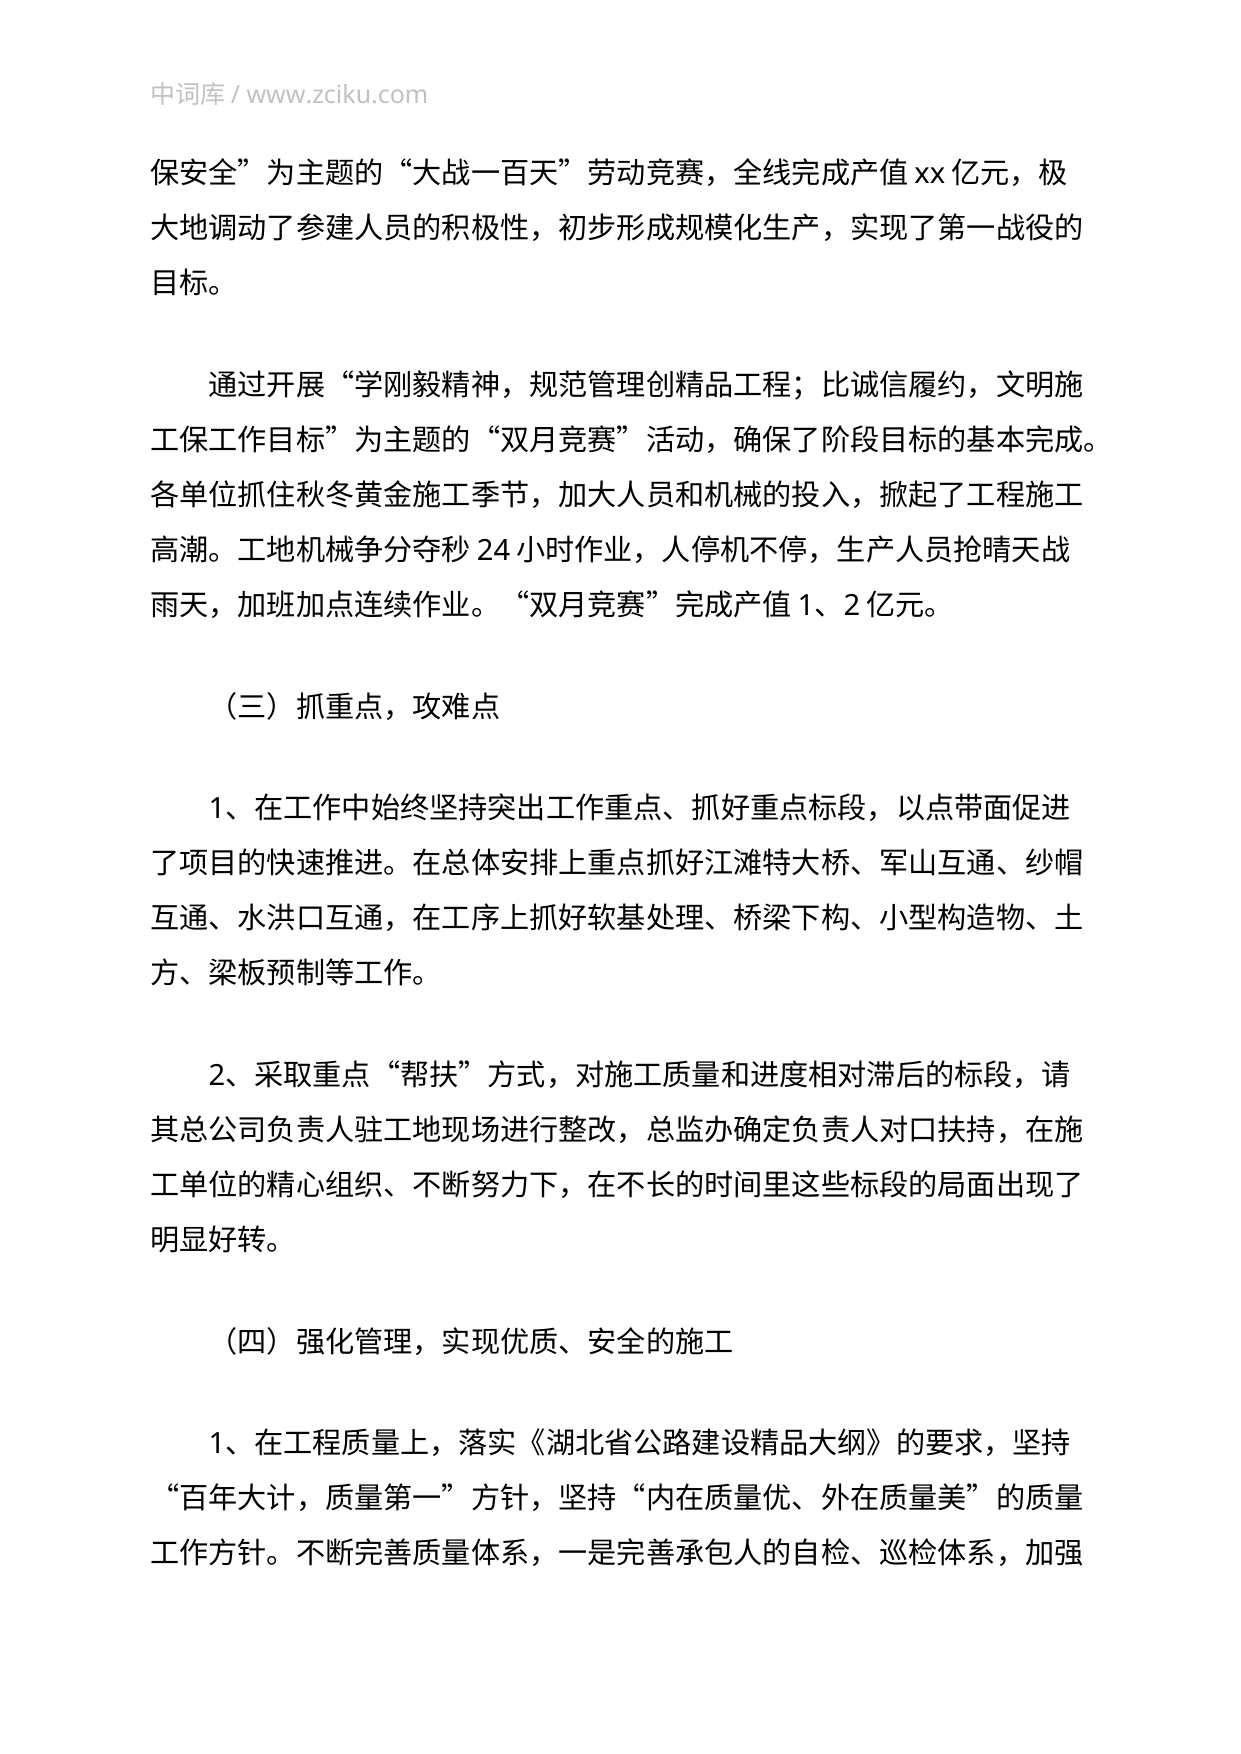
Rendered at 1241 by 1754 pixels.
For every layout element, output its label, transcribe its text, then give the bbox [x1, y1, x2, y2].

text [150, 150, 1090, 302]
text （四）强化管理，实现优质、安全的施工 [150, 1318, 1090, 1361]
text 2、采取重点“帮扶”方式，对施工质量和进度相对滞后的标段，请其总公司负责人驻工地现场进行整改，总监办确定负责人对口扶持，在施工单位的精心组织、不断努力下，在不长的时间里这些标段的局面出现了明显好转。 [150, 1052, 1090, 1259]
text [150, 1420, 1090, 1572]
text 通过开展“学刚毅精神，规范管理创精品工程；比诚信履约，文明施工保工作目标”为主题的“双月竞赛”活动，确保了阶段目标的基本完成。各单位抓住秋冬黄金施工季节，加大人员和机械的投入，掀起了工程施工高潮。工地机械争分夺秒24小时作业，人停机不停，生产人员抢晴天战雨天，加班加点连续作业。“双月竞赛”完成产值1、2亿元。 [150, 362, 1090, 624]
text （三）抓重点，攻难点 [150, 683, 1090, 726]
text 1、在工作中始终坚持突出工作重点、抓好重点标段，以点带面促进了项目的快速推进。在总体安排上重点抓好江滩特大桥、军山互通、纱帽互通、水洪口互通，在工序上抓好软基处理、桥梁下构、小型构造物、土方、梁板预制等工作。 [150, 785, 1090, 992]
